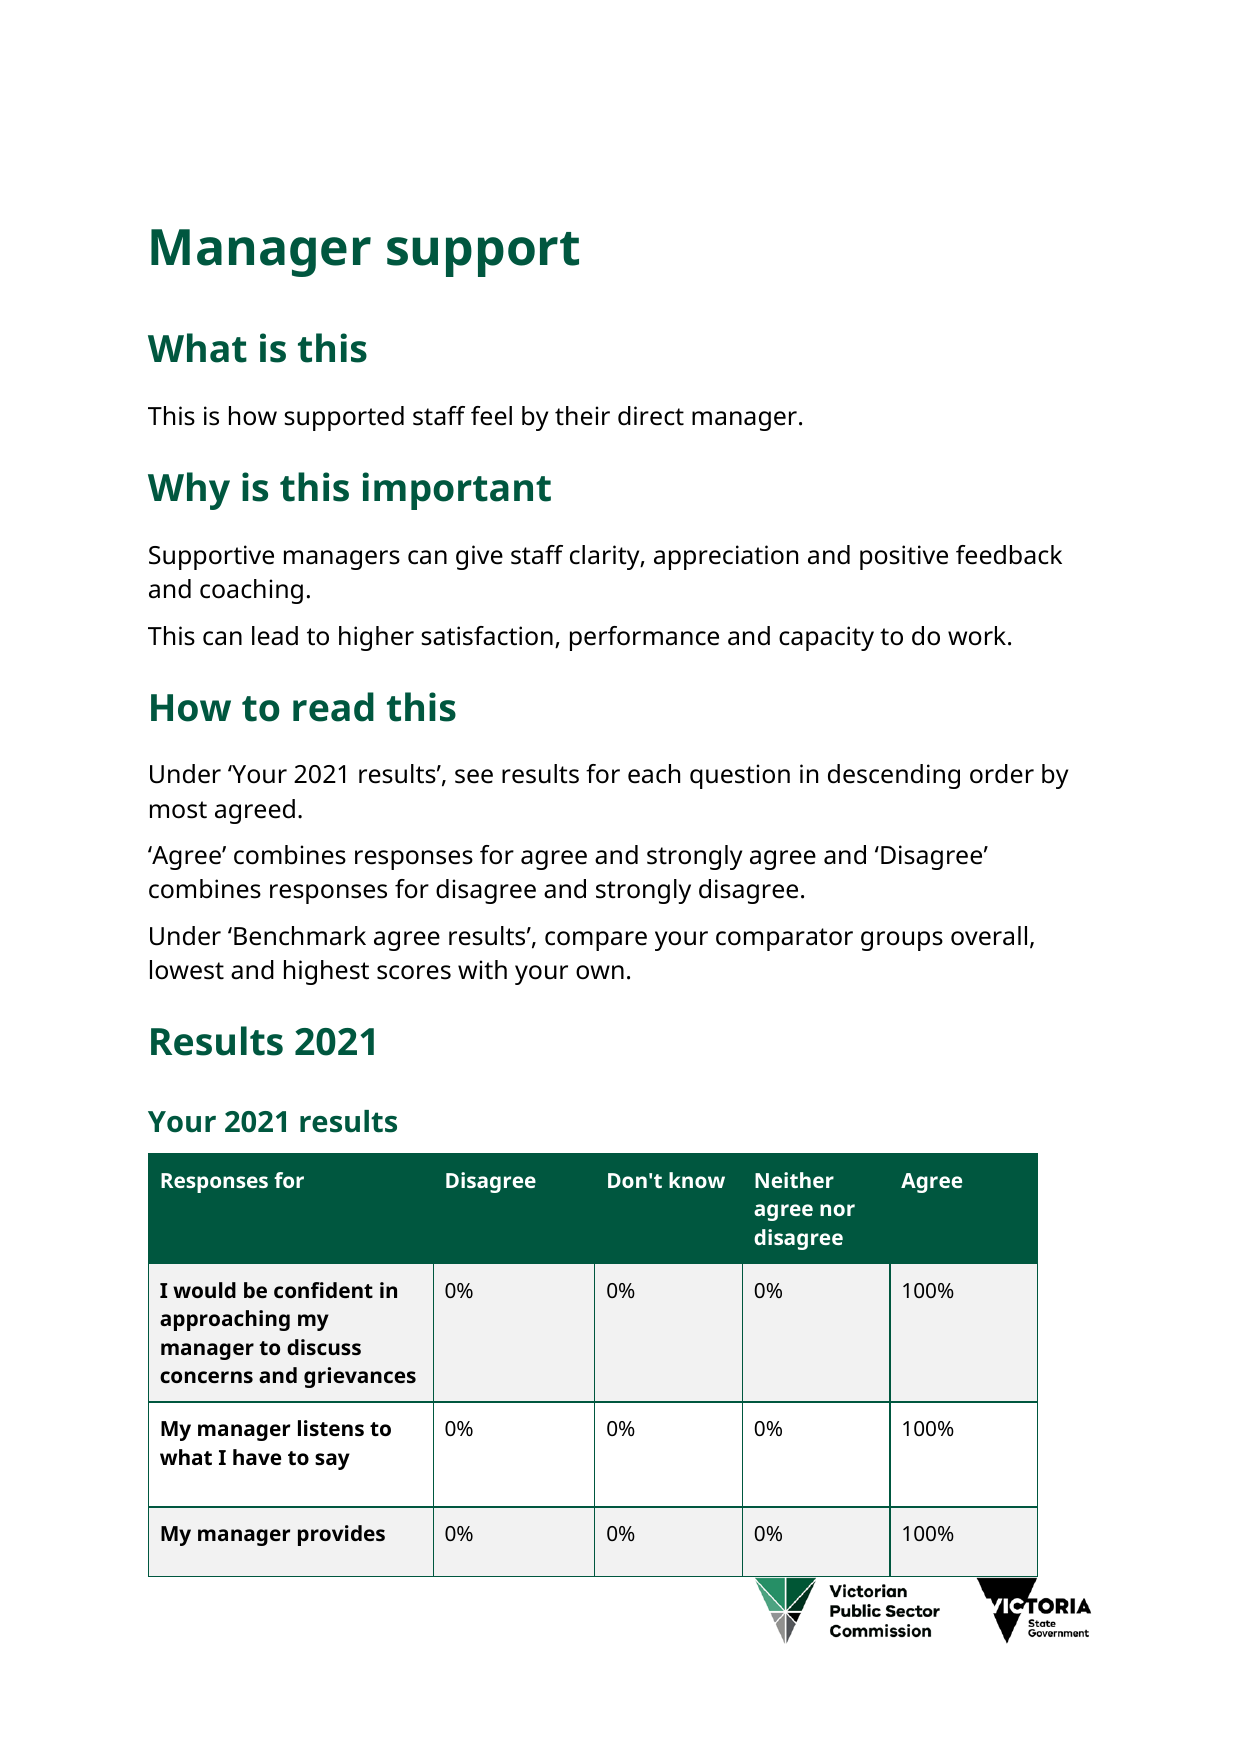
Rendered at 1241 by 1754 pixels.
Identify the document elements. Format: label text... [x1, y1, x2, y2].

text Supportive managers can give staff clarity, appreciation and positive feedback and coaching. [148, 538, 1092, 606]
subtitle Results 2021 [148, 1016, 1092, 1067]
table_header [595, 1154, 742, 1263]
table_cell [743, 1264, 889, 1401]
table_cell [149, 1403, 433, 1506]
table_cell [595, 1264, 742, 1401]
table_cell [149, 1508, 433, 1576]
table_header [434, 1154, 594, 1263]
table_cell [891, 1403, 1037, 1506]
subtitle Why is this important [148, 462, 1092, 513]
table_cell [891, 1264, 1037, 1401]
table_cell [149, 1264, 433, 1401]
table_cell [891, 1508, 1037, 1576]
subtitle Your 2021 results [148, 1102, 1092, 1141]
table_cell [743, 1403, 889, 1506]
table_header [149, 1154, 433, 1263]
picture [754, 1577, 1093, 1645]
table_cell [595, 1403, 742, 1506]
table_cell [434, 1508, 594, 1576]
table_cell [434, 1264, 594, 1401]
text This can lead to higher satisfaction, performance and capacity to do work. [148, 618, 1092, 652]
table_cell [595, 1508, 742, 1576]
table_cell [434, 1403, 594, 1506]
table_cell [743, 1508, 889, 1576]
text This is how supported staff feel by their direct manager. [148, 398, 1092, 433]
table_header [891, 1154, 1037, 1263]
subtitle How to read this [148, 681, 1092, 732]
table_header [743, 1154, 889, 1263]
text ‘Agree’ combines responses for agree and strongly agree and ‘Disagree’ combines responses for disagree and strongly disagree. [148, 838, 1092, 906]
text Under ‘Your 2021 results’, see results for each question in descending order by most agreed. [148, 757, 1092, 825]
text Under ‘Benchmark agree results’, compare your comparator groups overall, lowest and highest scores with your own. [148, 918, 1092, 986]
subtitle What is this [148, 323, 1092, 374]
subtitle Manager support [148, 212, 1092, 280]
